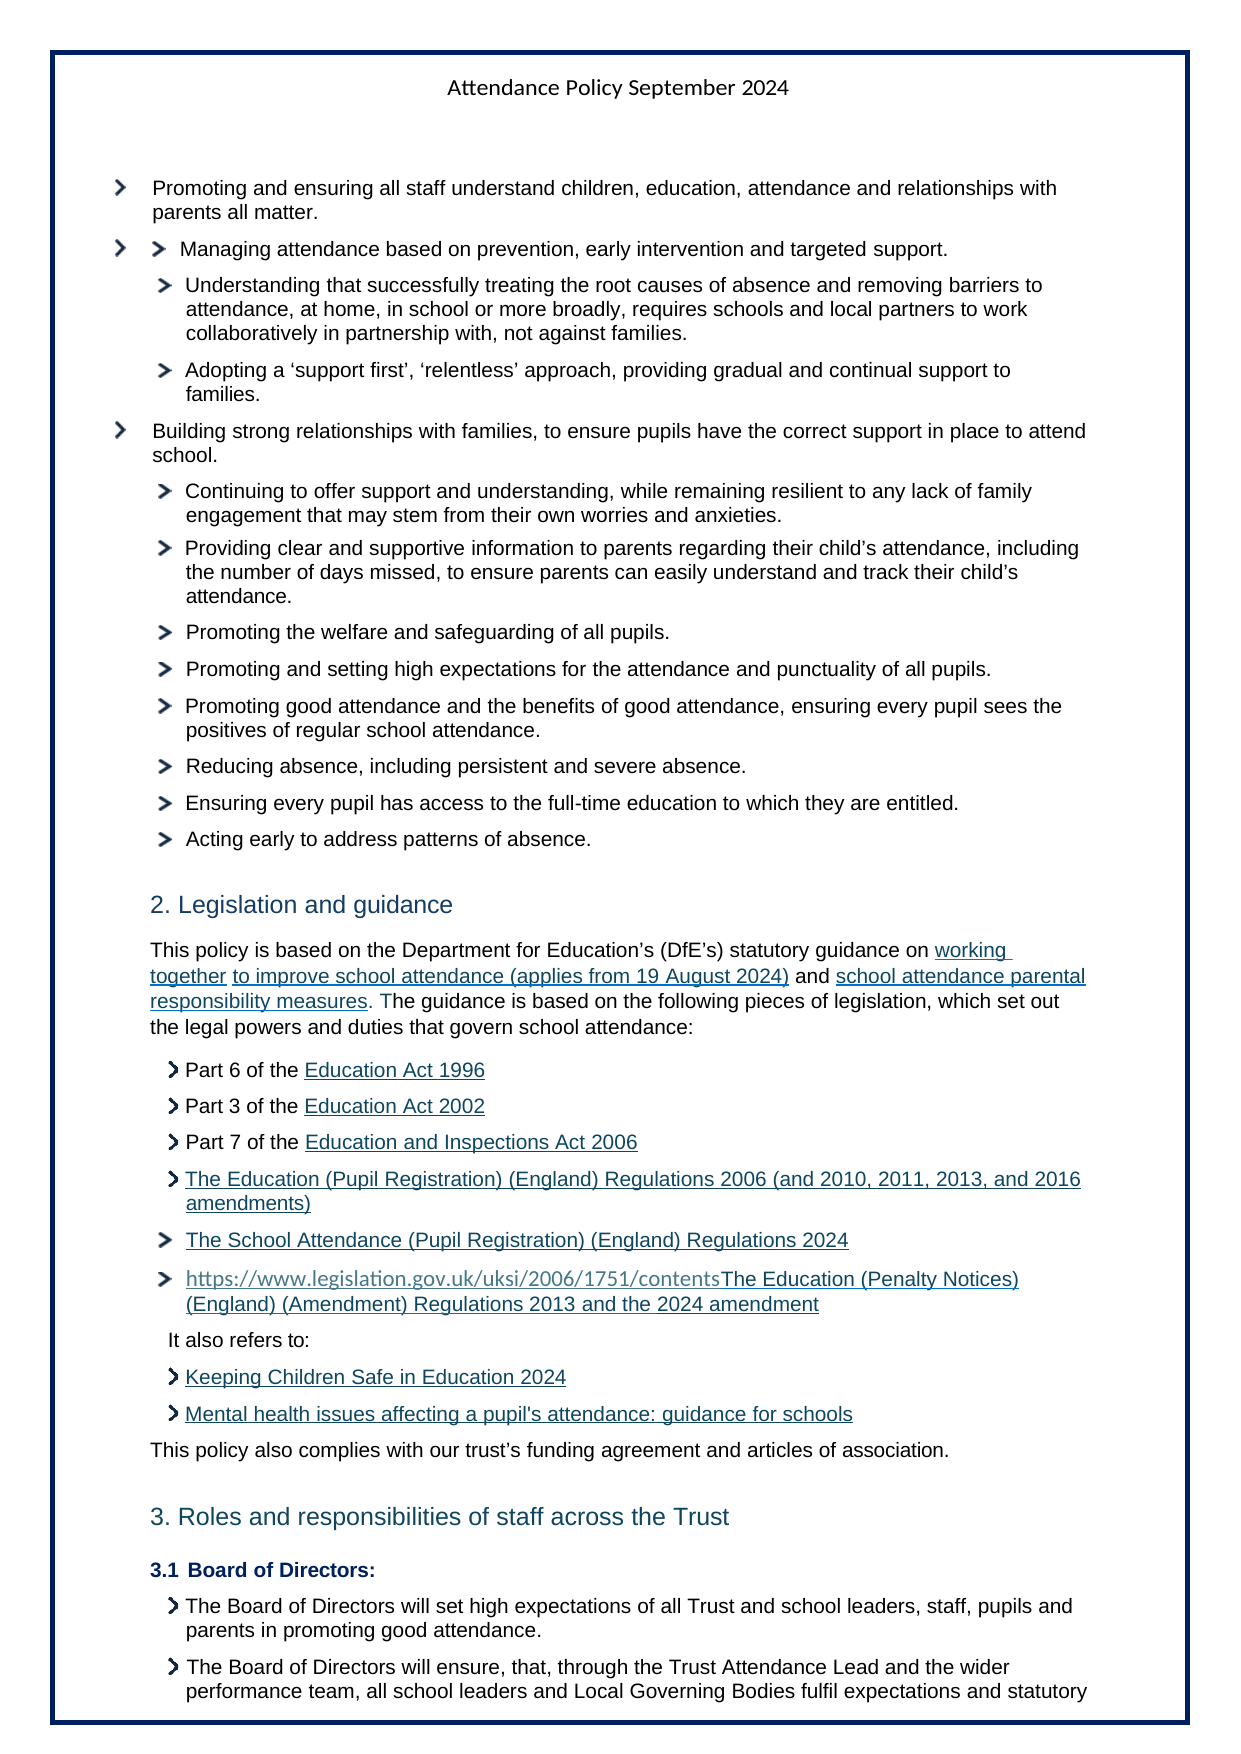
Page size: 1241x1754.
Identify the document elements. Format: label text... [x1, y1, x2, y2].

picture [158, 1232, 173, 1248]
text attendance. [186, 584, 1167, 608]
subtitle Legislation and guidance [150, 890, 1167, 919]
picture [168, 1097, 179, 1114]
picture [158, 625, 173, 640]
text Part 7 of the Education and Inspections Act 2006 [168, 1131, 1167, 1154]
picture [158, 698, 172, 714]
picture [158, 278, 172, 293]
text The Board of Directors will set high expectations of all Trust and school leaders, staff, pupils and parents in promoting good attendance. [168, 1594, 1090, 1642]
text Continuing to offer support and understanding, while remaining resilient to any lack of family engagement that may stem from their own worries and anxieties. [158, 479, 1090, 527]
text Promoting and setting high expectations for the attendance and punctuality of all pupils. [158, 657, 1167, 681]
picture [158, 1272, 172, 1287]
picture [158, 662, 173, 677]
text It also refers to: [168, 1328, 1167, 1352]
picture [158, 796, 173, 811]
text Providing clear and supportive information to parents regarding their child’s attendance, including the number of days missed, to ensure parents can easily understand and track their child’s [158, 536, 1090, 584]
picture [115, 179, 126, 196]
picture [168, 1657, 179, 1675]
picture [115, 239, 126, 257]
picture [168, 1367, 179, 1385]
picture [158, 484, 172, 499]
list Building strong relationships with families, to ensure pupils have the correct support in place to attend school. [114, 419, 1090, 467]
text Understanding that successfully treating the root causes of absence and removing barriers to attendance, at home, in school or more broadly, requires schools and local partners to work collaboratively in partnership with, not against families. [158, 273, 1090, 345]
text Mental health issues affecting a pupil's attendance: guidance for schools [168, 1401, 1167, 1426]
text Ensuring every pupil has access to the full-time education to which they are entitled. Acting early to address patterns of absence. [158, 791, 967, 851]
text Keeping Children Safe in Education 2024 [168, 1365, 1167, 1389]
picture [168, 1133, 179, 1150]
picture [168, 1170, 179, 1187]
picture [158, 759, 173, 774]
picture [168, 1404, 179, 1421]
picture [158, 832, 173, 847]
text Part 6 of the Education Act 1996 Part 3 of the Education Act 2002 [168, 1058, 488, 1118]
picture [152, 241, 166, 257]
picture [168, 1061, 179, 1078]
text The Education (Pupil Registration) (England) Regulations 2006 (and 2010, 2011, 2013, and 2016 amendments) [168, 1167, 1167, 1215]
text This policy is based on the Department for Education’s (DfE’s) statutory guidance on working together to improve school attendance (applies from 19 August 2024) and school attendance parental responsibility measures. The guidance is based on the following pieces of legislation, which set out the legal powers and duties that govern school attendance: [150, 938, 1087, 1039]
list Promoting and ensuring all staff understand children, education, attendance and relationships with parents all matter. [114, 176, 1090, 224]
text This policy also complies with our trust’s funding agreement and articles of association. [150, 1438, 1167, 1462]
text Reducing absence, including persistent and severe absence. [158, 754, 1167, 778]
list Managing attendance based on prevention, early intervention and targeted support. [114, 237, 1167, 261]
text Adopting a ‘support first’, ‘relentless’ approach, providing gradual and continual support to families. [158, 358, 1056, 406]
text https://www.legislation.gov.uk/uksi/2006/1751/contentsThe Education (Penalty Notices) (England) (Amendment) Regulations 2013 and the 2024 amendment [158, 1264, 1090, 1316]
text Promoting the welfare and safeguarding of all pupils. [158, 620, 1167, 644]
subtitle Roles and responsibilities of staff across the Trust [150, 1502, 1167, 1531]
picture [158, 540, 172, 556]
picture [115, 421, 126, 439]
subtitle Board of Directors: [150, 1558, 1167, 1582]
picture [158, 363, 172, 378]
text Promoting good attendance and the benefits of good attendance, ensuring every pupil sees the positives of regular school attendance. [158, 693, 1090, 742]
picture [168, 1597, 179, 1614]
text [168, 1654, 1090, 1703]
text The School Attendance (Pupil Registration) (England) Regulations 2024 [158, 1228, 1167, 1252]
